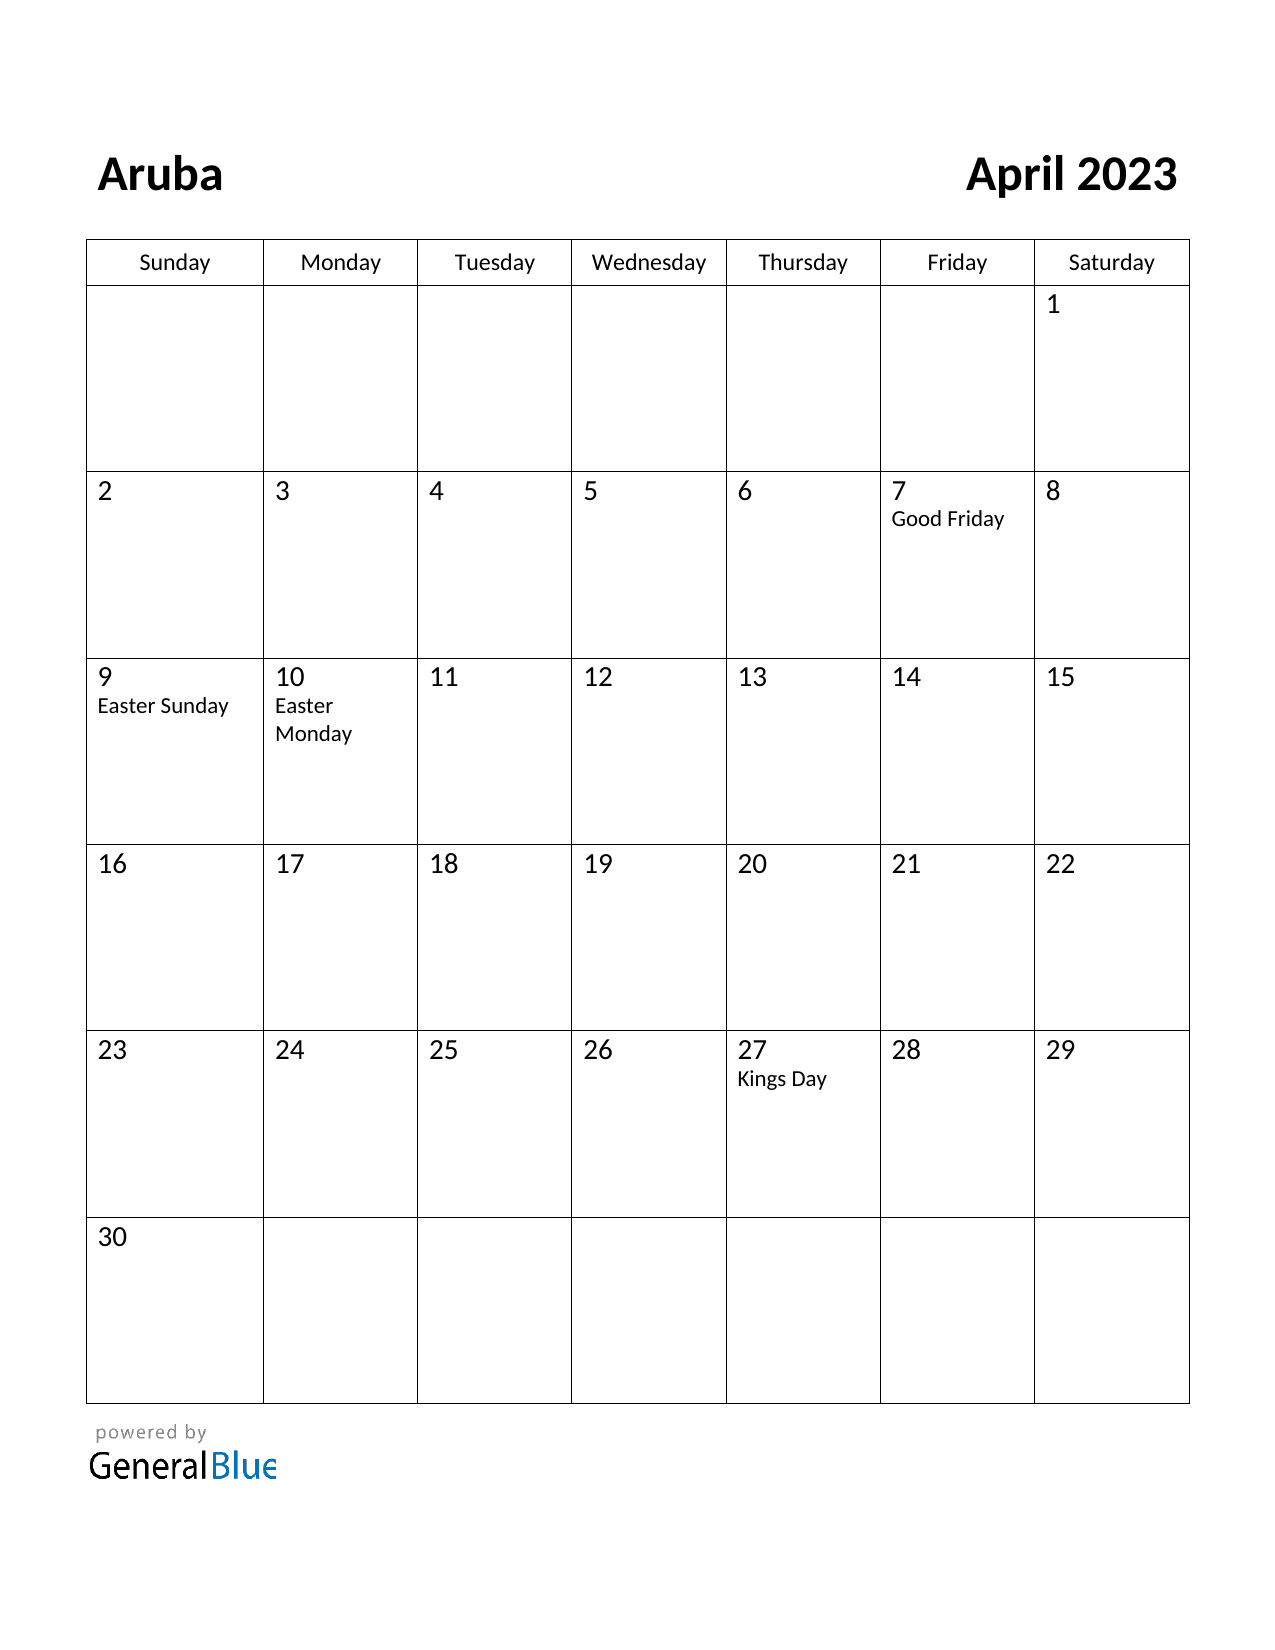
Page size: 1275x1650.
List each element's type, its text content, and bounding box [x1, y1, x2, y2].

table_cell [572, 1064, 726, 1217]
table_cell Easter Monday [264, 691, 417, 844]
table_cell 30 [87, 1218, 263, 1250]
table_cell Wednesday [572, 240, 726, 284]
table_cell [572, 1250, 726, 1403]
table_cell 12 [572, 659, 726, 691]
table_cell [572, 691, 726, 844]
table_cell Monday [264, 240, 417, 284]
table_cell [1035, 1250, 1189, 1403]
table_cell [727, 691, 880, 844]
table_cell 19 [572, 845, 726, 877]
table_cell [727, 1250, 880, 1403]
table_cell [264, 878, 417, 1030]
table_cell [1035, 505, 1189, 657]
table_cell 23 [87, 1031, 263, 1064]
table_cell [727, 878, 880, 1030]
table_cell [264, 1218, 417, 1250]
table_cell [881, 318, 1034, 471]
table_cell [1035, 691, 1189, 844]
table_cell 29 [1035, 1031, 1189, 1064]
table_cell [572, 286, 726, 318]
table_cell [727, 505, 880, 657]
table_cell [418, 691, 571, 844]
table_cell 21 [881, 845, 1034, 877]
table_cell 28 [881, 1031, 1034, 1064]
table_cell [572, 318, 726, 471]
table_cell 18 [418, 845, 571, 877]
table_cell [881, 1250, 1034, 1403]
table_cell 8 [1035, 472, 1189, 504]
table_cell 26 [572, 1031, 726, 1064]
table_cell 17 [264, 845, 417, 877]
table_cell [418, 878, 571, 1030]
table_cell 3 [264, 472, 417, 504]
table_cell Kings Day [727, 1064, 880, 1217]
table_cell [727, 286, 880, 318]
table_cell [727, 318, 880, 471]
table_cell 10 [264, 659, 417, 691]
table_cell 6 [727, 472, 880, 504]
table_cell Easter Sunday [87, 691, 263, 844]
table_cell Thursday [727, 240, 880, 284]
table_cell [87, 878, 263, 1030]
table_cell 16 [87, 845, 263, 877]
table_cell [1035, 878, 1189, 1030]
table_cell [264, 318, 417, 471]
table_cell [264, 1064, 417, 1217]
table_cell [264, 505, 417, 657]
table_cell 14 [881, 659, 1034, 691]
table_cell [418, 1064, 571, 1217]
table_cell [418, 1218, 571, 1250]
table_cell [572, 505, 726, 657]
table_cell [1035, 1064, 1189, 1217]
table_cell [418, 286, 571, 318]
table_cell [881, 691, 1034, 844]
table_cell 5 [572, 472, 726, 504]
table_cell 1 [1035, 286, 1189, 318]
table_cell [572, 1218, 726, 1250]
table_cell [87, 318, 263, 471]
table_cell [881, 1218, 1034, 1250]
table_cell [87, 1250, 263, 1403]
table_cell [572, 878, 726, 1030]
table_cell [418, 318, 571, 471]
table_cell [87, 286, 263, 318]
table_cell 2 [87, 472, 263, 504]
table_cell 13 [727, 659, 880, 691]
table_cell [87, 1064, 263, 1217]
table_cell [86, 1404, 1189, 1502]
table_cell [881, 878, 1034, 1030]
table_header April 2023 [572, 105, 1189, 239]
table_cell [727, 1218, 880, 1250]
table_cell Tuesday [418, 240, 571, 284]
table_cell 20 [727, 845, 880, 877]
table_cell 9 [87, 659, 263, 691]
table_cell 15 [1035, 659, 1189, 691]
table_cell 4 [418, 472, 571, 504]
table_cell 7 [881, 472, 1034, 504]
table_cell 11 [418, 659, 571, 691]
table_cell [1035, 1218, 1189, 1250]
table_cell 25 [418, 1031, 571, 1064]
table_cell 24 [264, 1031, 417, 1064]
table_cell Friday [881, 240, 1034, 284]
table_cell [418, 1250, 571, 1403]
table_cell Sunday [87, 240, 263, 284]
table_cell Good Friday [881, 505, 1034, 657]
table_cell [881, 286, 1034, 318]
table_cell [264, 1250, 417, 1403]
table_cell Saturday [1035, 240, 1189, 284]
picture [88, 1421, 276, 1484]
table_cell [87, 505, 263, 657]
table_cell [881, 1064, 1034, 1217]
table_cell [1035, 318, 1189, 471]
table_cell 22 [1035, 845, 1189, 877]
table_cell 27 [727, 1031, 880, 1064]
table_cell [418, 505, 571, 657]
table_header Aruba [86, 105, 572, 239]
table_cell [264, 286, 417, 318]
